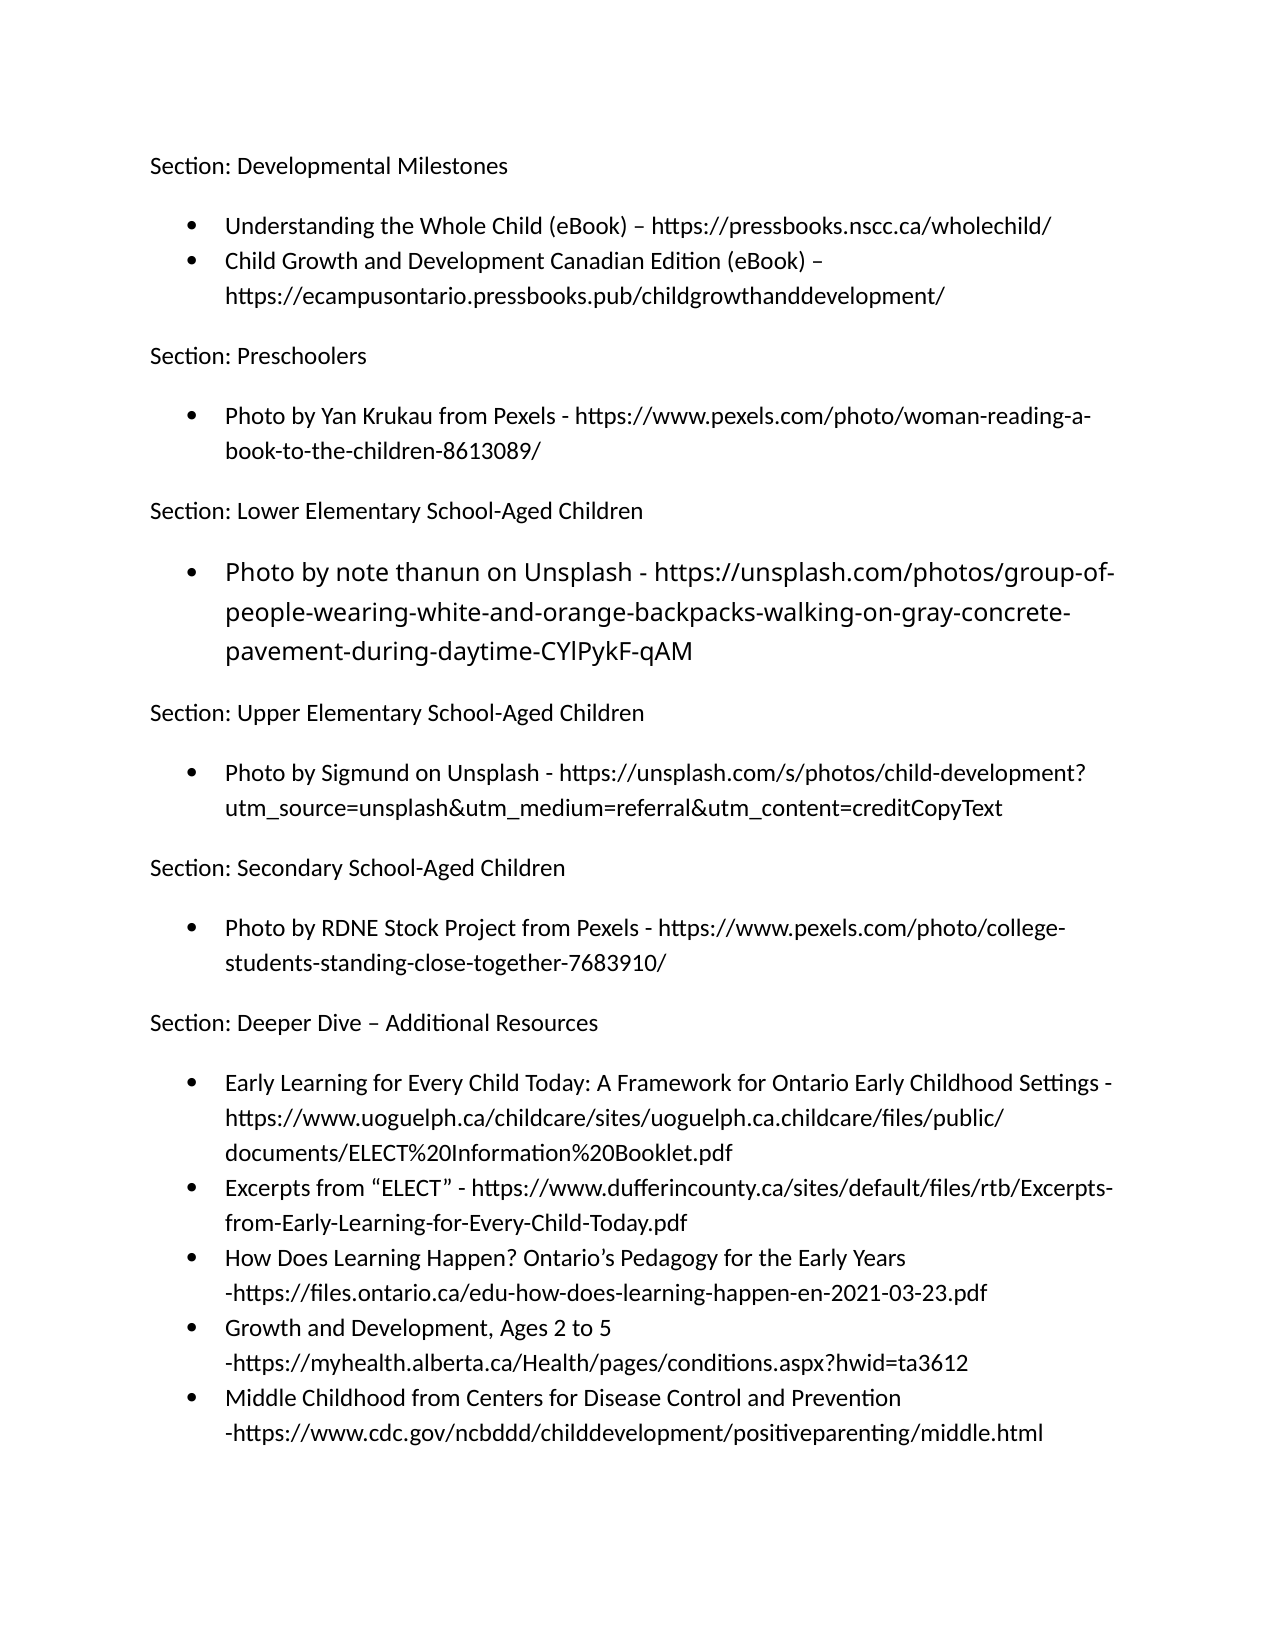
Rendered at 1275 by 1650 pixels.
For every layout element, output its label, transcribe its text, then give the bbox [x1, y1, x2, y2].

list Child Growth and Development Canadian Edition (eBook) – https://ecampusontario.pressbooks.pub/childgrowthanddevelopment/ [187, 245, 1125, 311]
list Growth and Development, Ages 2 to 5 -https://myhealth.alberta.ca/Health/pages/conditions.aspx?hwid=ta3612 [187, 1312, 1125, 1378]
list Photo by Sigmund on Unsplash - https://unsplash.com/s/photos/child-development?utm_source=unsplash&utm_medium=referral&utm_content=creditCopyText [187, 757, 1125, 823]
subtitle Section: Lower Elementary School-Aged Children [150, 495, 1125, 526]
subtitle Section: Secondary School-Aged Children [150, 852, 1125, 883]
list Understanding the Whole Child (eBook) – https://pressbooks.nscc.ca/wholechild/ [187, 210, 1125, 241]
list Photo by note thanun on Unsplash - https://unsplash.com/photos/group-of-people-wearing-white-and-orange-backpacks-walking-on-gray-concrete-pavement-during-daytime-CYlPykF-qAM [187, 555, 1125, 667]
list Photo by RDNE Stock Project from Pexels - https://www.pexels.com/photo/college-students-standing-close-together-7683910/ [187, 912, 1125, 978]
list Middle Childhood from Centers for Disease Control and Prevention -https://www.cdc.gov/ncbddd/childdevelopment/positiveparenting/middle.html [187, 1382, 1125, 1448]
subtitle Section: Deeper Dive – Additional Resources [150, 1007, 1125, 1038]
subtitle Section: Developmental Milestones [150, 150, 1125, 181]
list Photo by Yan Krukau from Pexels - https://www.pexels.com/photo/woman-reading-a-book-to-the-children-8613089/ [187, 400, 1125, 466]
list How Does Learning Happen? Ontario’s Pedagogy for the Early Years -https://files.ontario.ca/edu-how-does-learning-happen-en-2021-03-23.pdf [187, 1242, 1125, 1308]
subtitle Section: Preschoolers [150, 340, 1125, 371]
list Excerpts from “ELECT” - https://www.dufferincounty.ca/sites/default/files/rtb/Excerpts-from-Early-Learning-for-Every-Child-Today.pdf [187, 1172, 1125, 1238]
subtitle Section: Upper Elementary School-Aged Children [150, 697, 1125, 728]
